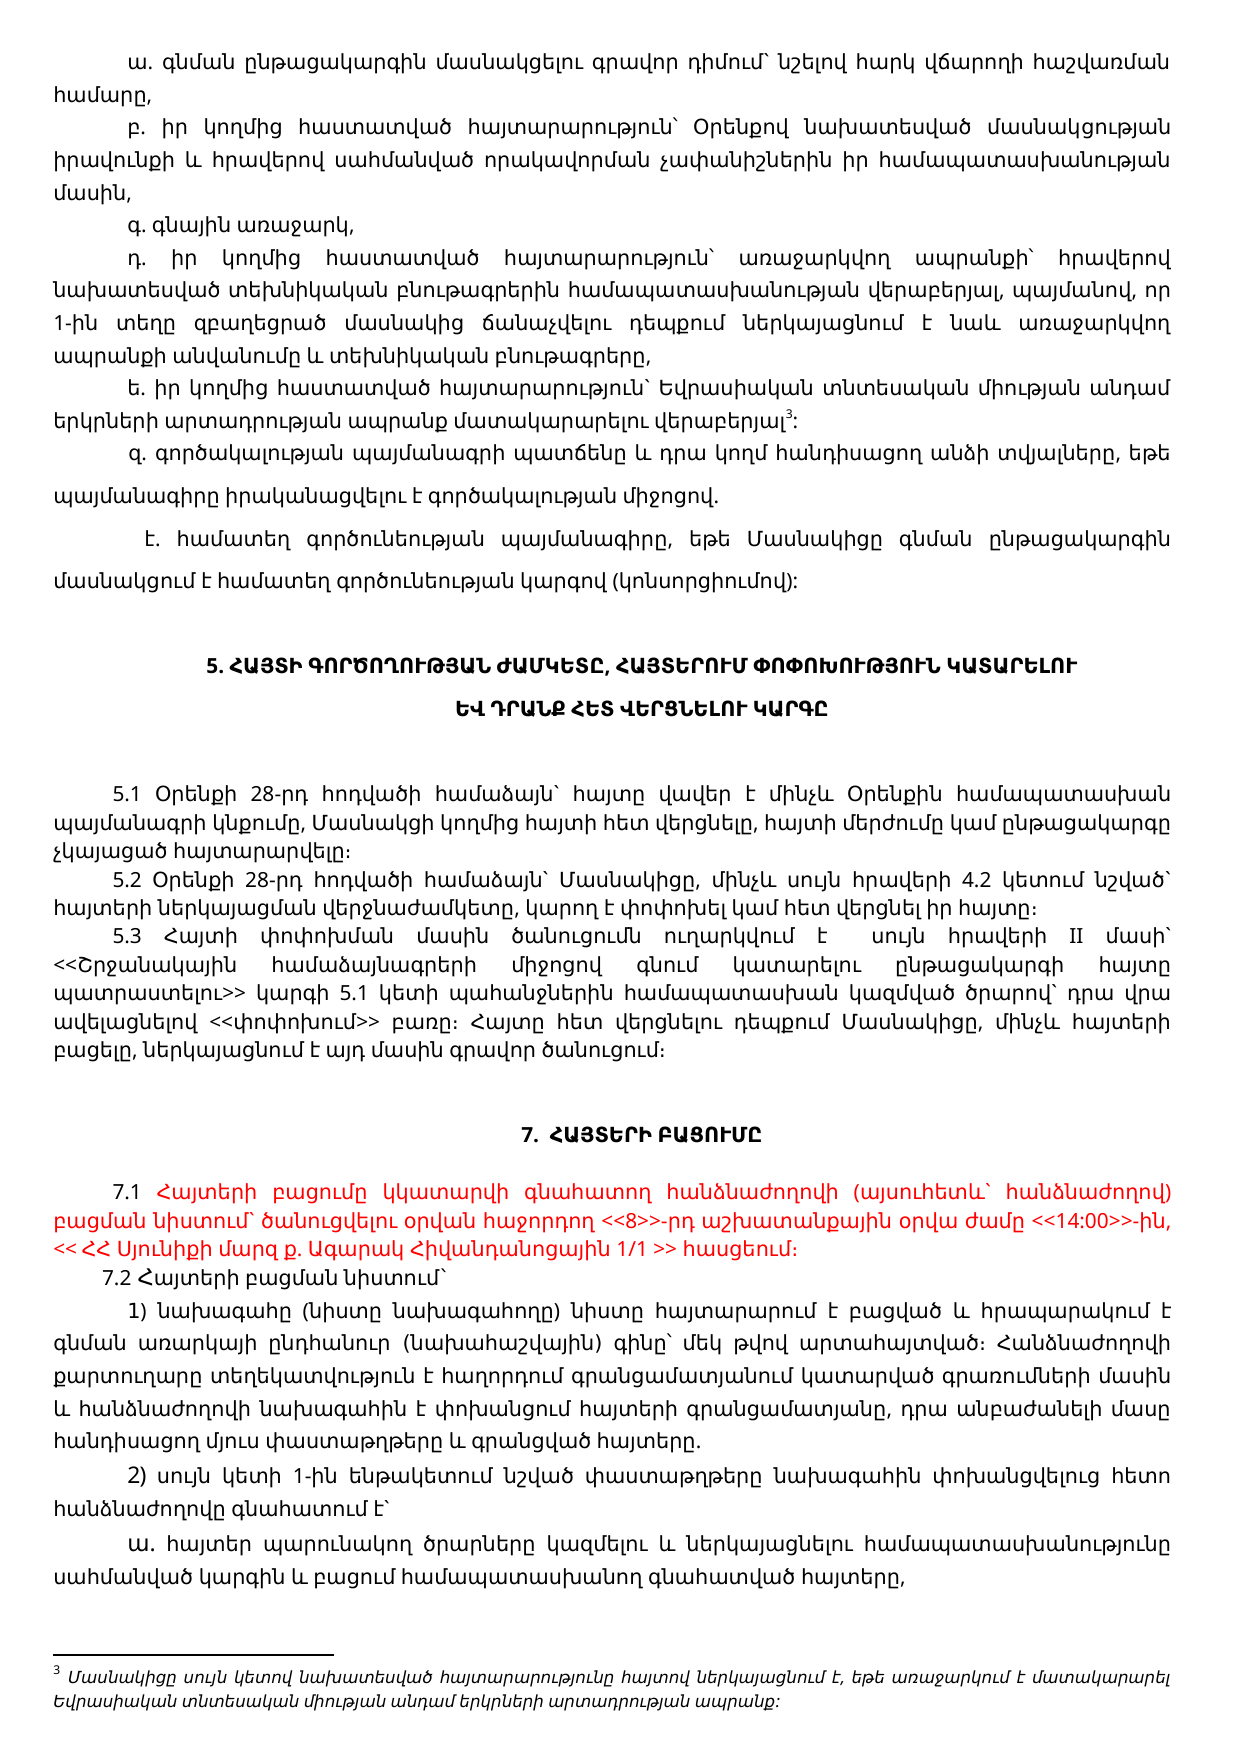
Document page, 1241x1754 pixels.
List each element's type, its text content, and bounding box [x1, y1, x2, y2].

text 7.2 Հայտերի բացման նիստում` [53, 1263, 1171, 1291]
text զ. գործակալության պայմանագրի պատճենը և դրա կողմ հանդիսացող անձի տվյալները, եթե պայմանագիրը իրականացվելու է գործակալության միջոցով. [53, 438, 1171, 509]
text 7. ՀԱՅՏԵՐԻ ԲԱՑՈՒՄԸ [53, 1121, 1171, 1149]
text գ. գնային առաջարկ, [53, 210, 1171, 239]
text 7.1 Հայտերի բացումը կկատարվի գնահատող հանձնաժողովի (այսուհետև` հանձնաժողով) բացման նիստում` ծանուցվելու օրվան հաջորդող <<8>>-րդ աշխատանքային օրվա ժամը <<14:00>>-ին, << ՀՀ Սյունիքի մարզ ք. Ագարակ Հիվանդանոցային 1/1 >> հասցեում։ [53, 1177, 1171, 1263]
text ԵՎ ԴՐԱՆՔ ՀԵՏ ՎԵՐՑՆԵԼՈՒ ԿԱՐԳԸ [53, 694, 1171, 723]
text 5.1 Օրենքի 28-րդ հոդվածի համաձայն` հայտը վավեր է մինչև Օրենքին համապատասխան պայմանագրի կնքումը, Մասնակցի կողմից հայտի հետ վերցնելը, հայտի մերժումը կամ ընթացակարգը չկայացած հայտարարվելը։ [53, 779, 1171, 865]
text դ. իր կողմից հաստատված հայտարարություն՝ առաջարկվող ապրանքի՝ հրավերով նախատեսված տեխնիկական բնութագրերին համապատասխանության վերաբերյալ, պայմանով, որ 1-ին տեղը զբաղեցրած մասնակից ճանաչվելու դեպքում ներկայացնում է նաև առաջարկվող ապրանքի անվանումը և տեխնիկական բնութագրերը, [53, 243, 1171, 369]
text ե. իր կողմից հաստատված հայտարարություն` Եվրասիական տնտեսական միության անդամ երկրների արտադրության ապրանք մատակարարելու վերաբերյալ: [53, 373, 1171, 434]
text 5.2 Օրենքի 28-րդ հոդվածի համաձայն` Մասնակիցը, մինչև սույն հրավերի 4.2 կետում նշված` հայտերի ներկայացման վերջնաժամկետը, կարող է փոփոխել կամ հետ վերցնել իր հայտը։ [53, 865, 1171, 922]
text 2) սույն կետի 1-ին ենթակետում նշված փաստաթղթերը նախագահին փոխանցվելուց հետո հանձնաժողովը գնահատում է` [53, 1459, 1171, 1523]
text ա. գնման ընթացակարգին մասնակցելու գրավոր դիմում` նշելով հարկ վճարողի հաշվառման համարը, [53, 47, 1171, 108]
text ա. հայտեր պարունակող ծրարները կազմելու և ներկայացնելու համապատասխանությունը սահմանված կարգին և բացում համապատասխանող գնահատված հայտերը, [53, 1527, 1171, 1591]
text 1) նախագահը (նիստը նախագահողը) նիստը հայտարարում է բացված և հրապարակում է գնման առարկայի ընդհանուր (նախահաշվային) գինը՝ մեկ թվով արտահայտված։ Հանձնաժողովի քարտուղարը տեղեկատվություն է հաղորդում գրանցամատյանում կատարված գրառումների մասին և հանձնաժողովի նախագահին է փոխանցում հայտերի գրանցամատյանը, դրա անբաժանելի մասը հանդիսացող մյուս փաստաթղթերը և գրանցված հայտերը. [53, 1296, 1171, 1455]
text 5.3 Հայտի փոփոխման մասին ծանուցումն ուղարկվում է սույն հրավերի II մասի` <<Շրջանակային համաձայնագրերի միջոցով գնում կատարելու ընթացակարգի հայտը պատրաստելու>> կարգի 5.1 կետի պահանջներին համապատասխան կազմված ծրարով` դրա վրա ավելացնելով <<փոփոխում>> բառը։ Հայտը հետ վերցնելու դեպքում Մասնակիցը, մինչև հայտերի բացելը, ներկայացնում է այդ մասին գրավոր ծանուցում։ [53, 922, 1171, 1064]
text 5. ՀԱՅՏԻ ԳՈՐԾՈՂՈՒԹՅԱՆ ԺԱՄԿԵՏԸ, ՀԱՅՏԵՐՈՒՄ ՓՈՓՈԽՈՒԹՅՈՒՆ ԿԱՏԱՐԵԼՈՒ [53, 652, 1171, 680]
text բ. իր կողմից հաստատված հայտարարություն՝ Օրենքով նախատեսված մասնակցության իրավունքի և հրավերով սահմանված որակավորման չափանիշներին իր համապատասխանության մասին, [53, 112, 1171, 206]
text է. համատեղ գործունեության պայմանագիրը, եթե Մասնակիցը գնման ընթացակարգին մասնակցում է համատեղ գործունեության կարգով (կոնսորցիումով): [53, 524, 1171, 595]
